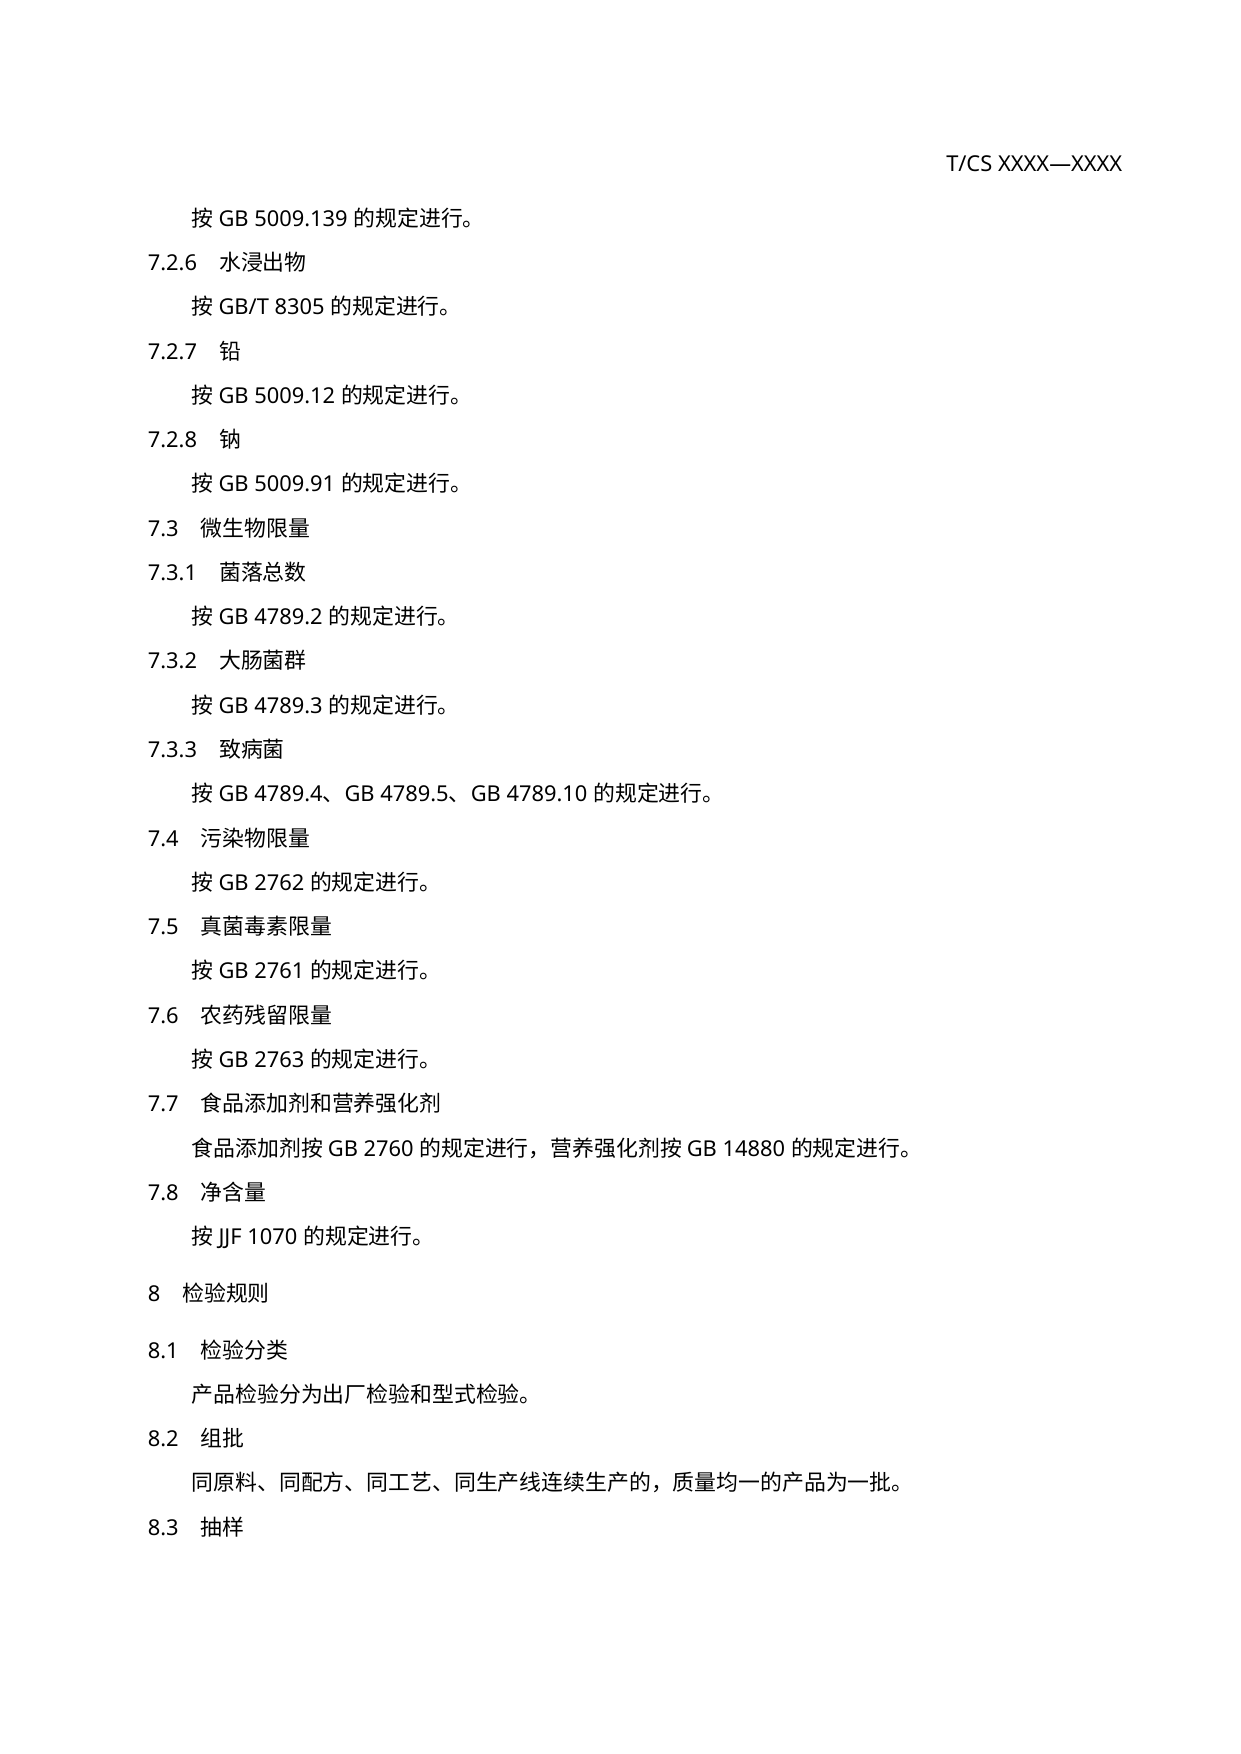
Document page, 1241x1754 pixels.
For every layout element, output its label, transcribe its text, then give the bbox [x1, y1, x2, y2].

text 铅 [148, 334, 1122, 365]
text 检验分类 [148, 1333, 1122, 1364]
text 水浸出物 [148, 245, 1122, 277]
text 组批 [148, 1421, 1122, 1453]
text 农药残留限量 [148, 998, 1122, 1029]
text 大肠菌群 [148, 643, 1122, 675]
text 食品添加剂按 GB 2760 的规定进行，营养强化剂按 GB 14880 的规定进行。 [148, 1131, 1122, 1162]
text 按 GB 2762 的规定进行。 [148, 865, 1122, 897]
text 按 GB 4789.3 的规定进行。 [148, 688, 1122, 719]
text 食品添加剂和营养强化剂 [148, 1086, 1122, 1118]
text 按 GB 4789.4、GB 4789.5、GB 4789.10 的规定进行。 [148, 776, 1122, 808]
text 污染物限量 [148, 821, 1122, 852]
text 按 GB 5009.139 的规定进行。 [148, 201, 1122, 233]
text 按 GB 2761 的规定进行。 [148, 953, 1122, 985]
text 按 JJF 1070 的规定进行。 [148, 1219, 1122, 1251]
text 同原料、同配方、同工艺、同生产线连续生产的，质量均一的产品为一批。 [148, 1465, 1122, 1497]
text 按 GB 4789.2 的规定进行。 [148, 599, 1122, 631]
text 按 GB 5009.91 的规定进行。 [148, 466, 1122, 498]
text 致病菌 [148, 732, 1122, 764]
text 按 GB/T 8305 的规定进行。 [148, 289, 1122, 321]
text 微生物限量 [148, 511, 1122, 542]
text 按 GB 2763 的规定进行。 [148, 1042, 1122, 1074]
text 检验规则 [148, 1276, 1122, 1308]
text 按 GB 5009.12 的规定进行。 [148, 378, 1122, 410]
text 产品检验分为出厂检验和型式检验。 [148, 1377, 1122, 1408]
text 真菌毒素限量 [148, 909, 1122, 941]
text 净含量 [148, 1175, 1122, 1207]
text 抽样 [148, 1509, 1122, 1541]
text 钠 [148, 422, 1122, 454]
text 菌落总数 [148, 555, 1122, 587]
